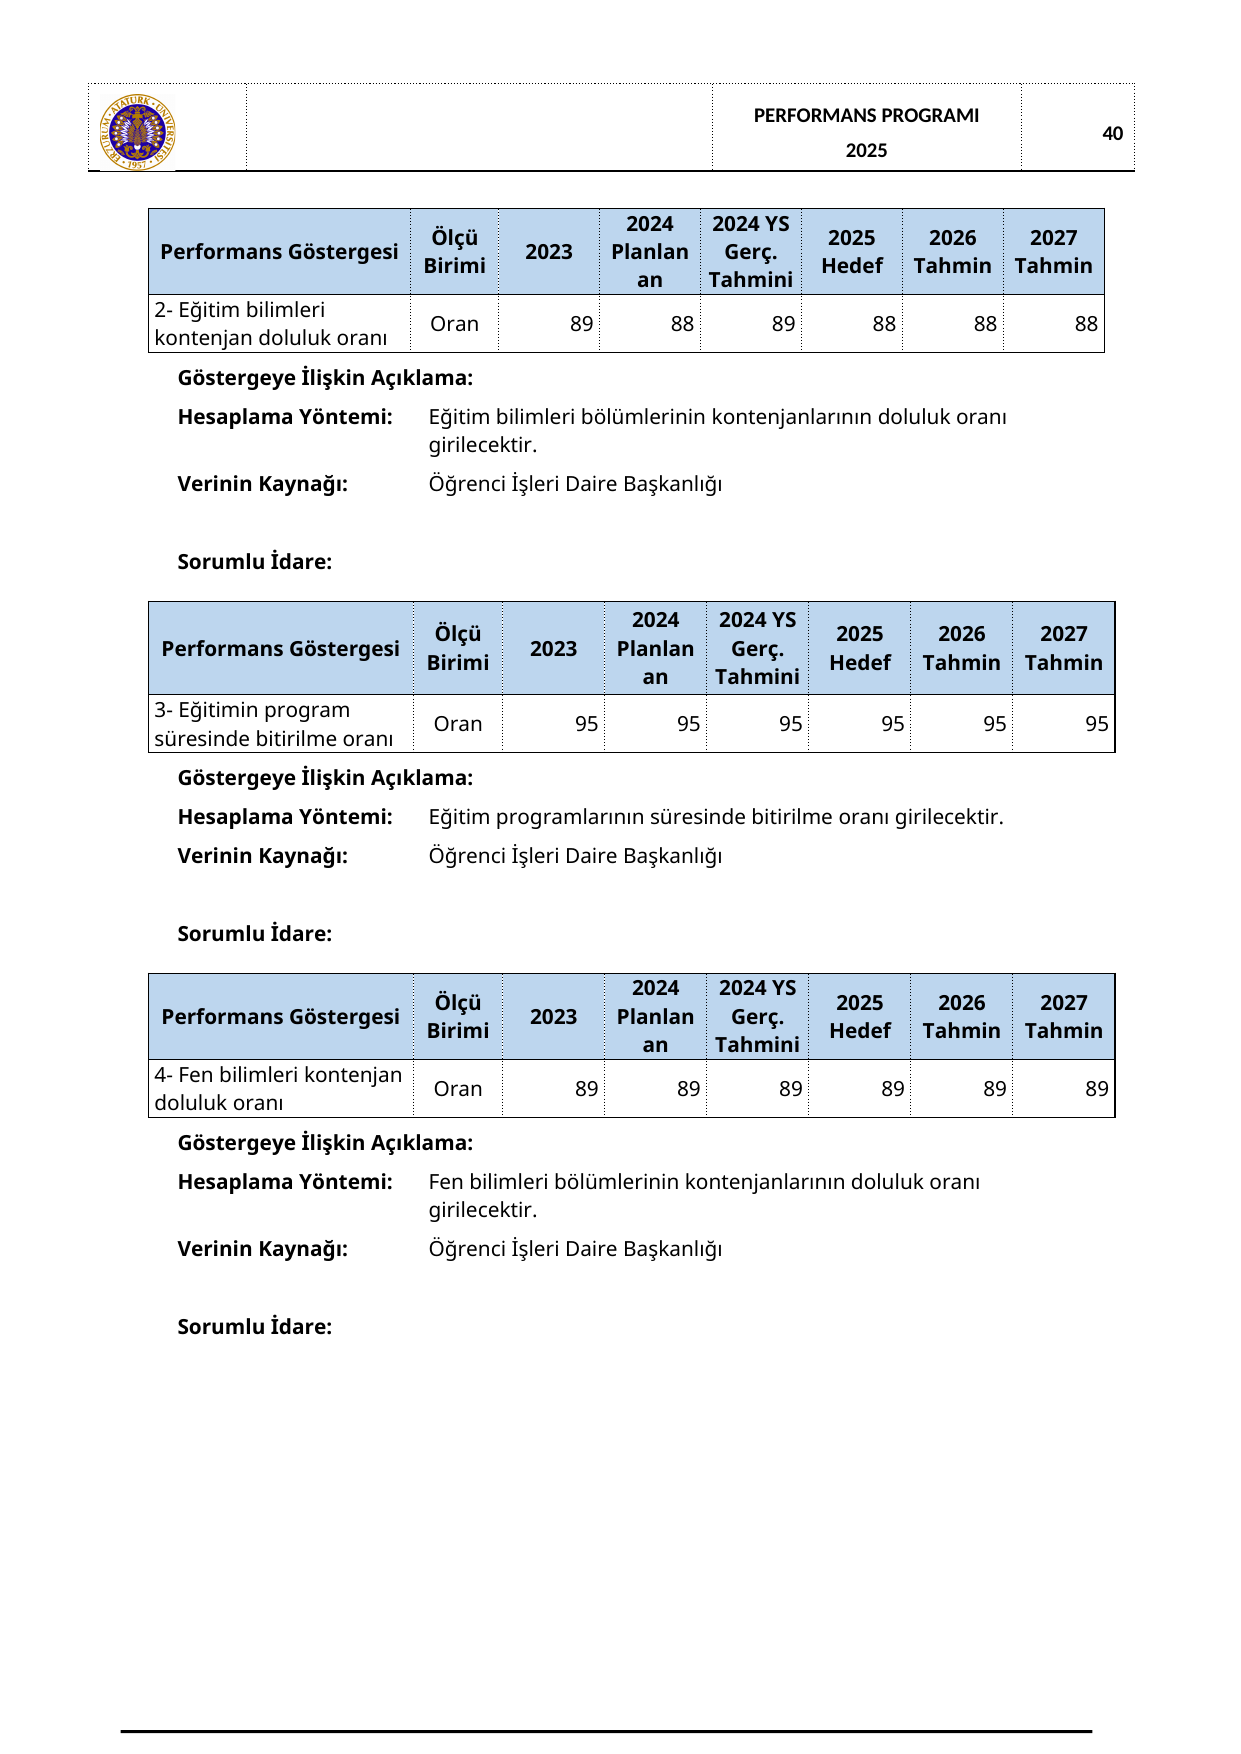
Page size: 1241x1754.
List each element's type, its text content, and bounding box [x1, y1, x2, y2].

text Göstergeye İlişkin Açıklama: [177, 763, 1092, 792]
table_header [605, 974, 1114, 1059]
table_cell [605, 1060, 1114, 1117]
table_header 2023 [499, 209, 599, 294]
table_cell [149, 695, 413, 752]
text Hesaplama Yöntemi: Eğitim bilimleri bölümlerinin kontenjanlarının doluluk oranı girilecektir. [177, 402, 1092, 459]
table_header 2024 Planlanan [599, 209, 700, 294]
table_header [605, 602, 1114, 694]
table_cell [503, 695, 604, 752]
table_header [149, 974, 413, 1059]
text Göstergeye İlişkin Açıklama: [177, 363, 1092, 392]
text Hesaplama Yöntemi: Fen bilimleri bölümlerinin kontenjanlarının doluluk oranı girilecektir. [177, 1167, 1092, 1224]
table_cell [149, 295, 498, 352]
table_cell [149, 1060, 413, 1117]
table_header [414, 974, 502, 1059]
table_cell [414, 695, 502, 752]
text Göstergeye İlişkin Açıklama: [177, 1128, 1092, 1157]
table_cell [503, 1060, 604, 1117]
text Sorumlu İdare: [177, 1312, 1092, 1340]
text Sorumlu İdare: [177, 547, 1092, 576]
picture [100, 94, 176, 171]
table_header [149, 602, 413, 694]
table_header Ölçü Birimi [411, 209, 498, 294]
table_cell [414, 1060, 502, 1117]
text Hesaplama Yöntemi: Eğitim programlarının süresinde bitirilme oranı girilecektir. [177, 802, 1092, 831]
text Verinin Kaynağı: Öğrenci İşleri Daire Başkanlığı [177, 1234, 1092, 1263]
text Sorumlu İdare: [177, 919, 1092, 947]
table_header Performans Göstergesi [149, 209, 411, 294]
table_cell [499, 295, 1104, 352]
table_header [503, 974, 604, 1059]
text Verinin Kaynağı: Öğrenci İşleri Daire Başkanlığı [177, 469, 1092, 498]
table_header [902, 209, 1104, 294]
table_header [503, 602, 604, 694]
text Verinin Kaynağı: Öğrenci İşleri Daire Başkanlığı [177, 841, 1092, 870]
table_header 2024 YS Gerç. Tahmini [700, 209, 801, 294]
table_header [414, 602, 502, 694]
table_header 2025 Hedef [801, 209, 902, 294]
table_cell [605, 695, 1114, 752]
